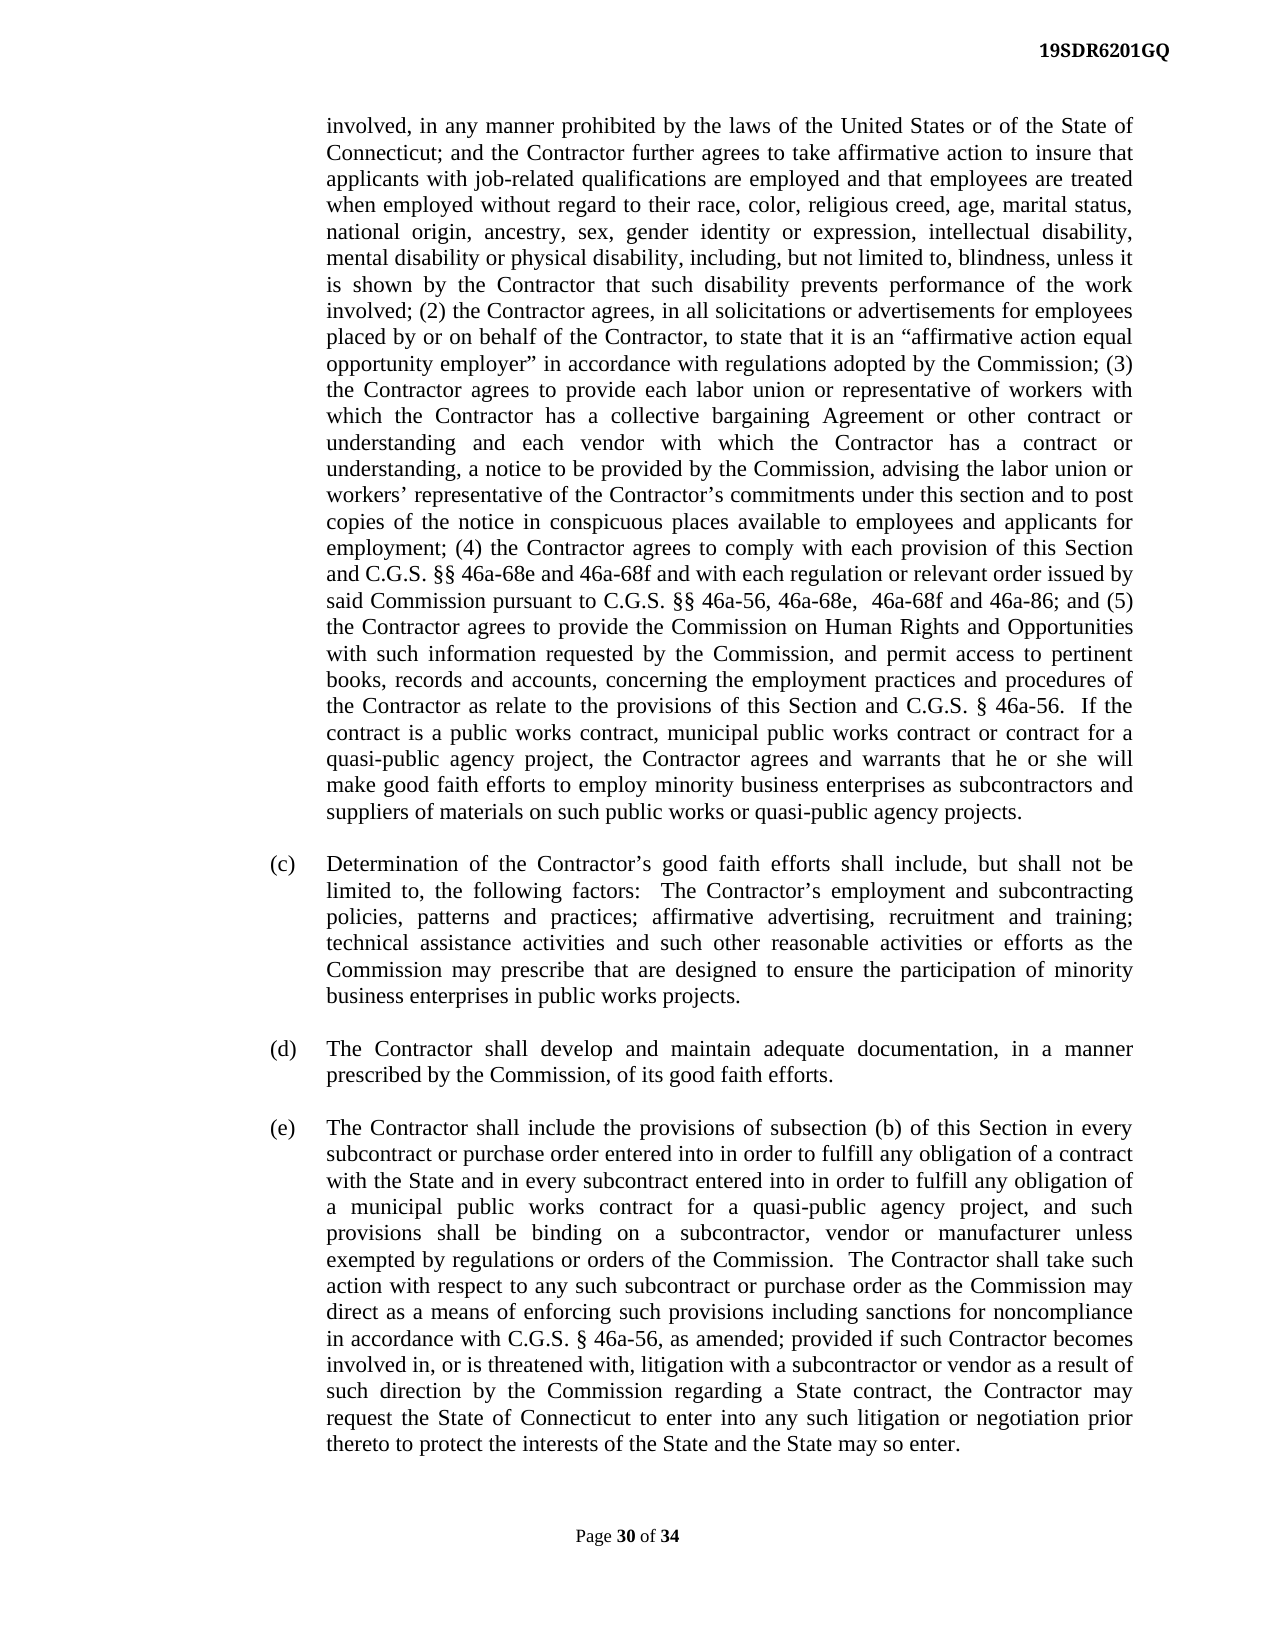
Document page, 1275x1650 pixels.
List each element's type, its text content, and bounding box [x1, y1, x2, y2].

text (c) Determination of the Contractor’s good faith efforts shall include, but shall not be limited to, the following factors: The Contractor’s employment and subcontracting policies, patterns and practices; affirmative advertising, recruitment and training; technical assistance activities and such other reasonable activities or efforts as the Commission may prescribe that are designed to ensure the participation of minority business enterprises in public works projects. [270, 850, 1134, 1008]
text (d) The Contractor shall develop and maintain adequate documentation, in a manner prescribed by the Commission, of its good faith efforts. [270, 1035, 1134, 1088]
text (e) The Contractor shall include the provisions of subsection (b) of this Section in every subcontract or purchase order entered into in order to fulfill any obligation of a contract with the State and in every subcontract entered into in order to fulfill any obligation of a municipal public works contract for a quasi-public agency project, and such provisions shall be binding on a subcontractor, vendor or manufacturer unless exempted by regulations or orders of the Commission. The Contractor shall take such action with respect to any such subcontract or purchase order as the Commission may direct as a means of enforcing such provisions including sanctions for noncompliance in accordance with C.G.S. § 46a-56, as amended; provided if such Contractor becomes involved in, or is threatened with, litigation with a subcontractor or vendor as a result of such direction by the Commission regarding a State contract, the Contractor may request the State of Connecticut to enter into any such litigation or negotiation prior thereto to protect the interests of the State and the State may so enter. [270, 1114, 1134, 1457]
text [270, 112, 1134, 824]
